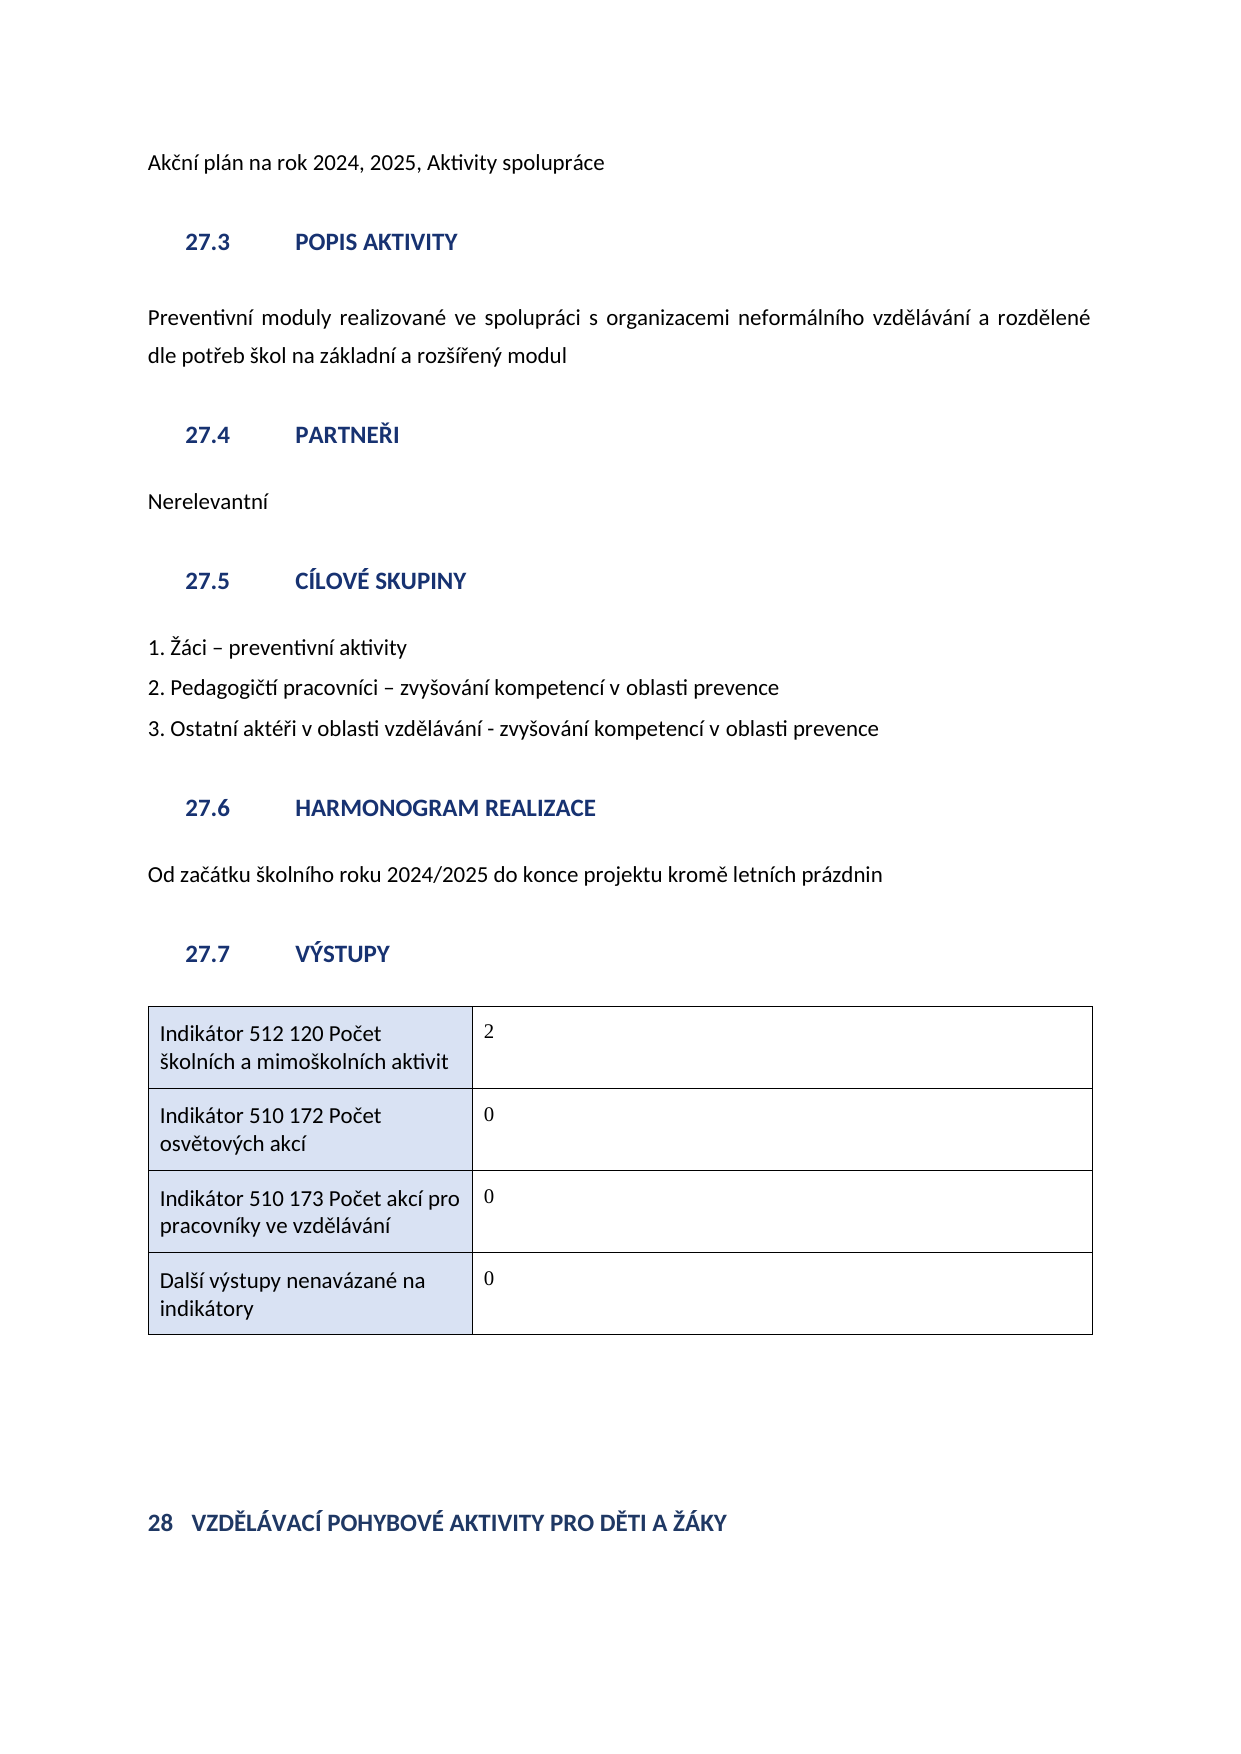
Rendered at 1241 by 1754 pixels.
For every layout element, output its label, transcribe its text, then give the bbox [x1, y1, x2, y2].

table_header Indikátor 512 120 Počet školních a mimoškolních aktivit [149, 1007, 472, 1088]
list partneři [185, 419, 1092, 449]
table_header 2 [473, 1007, 1092, 1088]
list Vzdělávací pohybové aktivity pro děti a žáky [148, 1507, 1092, 1537]
table_cell 0 [473, 1253, 1092, 1334]
list výstupy [185, 938, 1092, 968]
table_cell Indikátor 510 173 Počet akcí pro pracovníky ve vzdělávání [149, 1171, 472, 1252]
table_cell 0 [473, 1089, 1092, 1170]
table_cell Indikátor 510 172 Počet osvětových akcí [149, 1089, 472, 1170]
list popis aktivity [185, 226, 1092, 256]
text 2. Pedagogičtí pracovníci – zvyšování kompetencí v oblasti prevence [148, 673, 1092, 701]
list cílové skupiny [185, 565, 1092, 595]
text Preventivní moduly realizované ve spolupráci s organizacemi neformálního vzdělávání a rozdělené dle potřeb škol na základní a rozšířený modul [148, 294, 1092, 369]
text Od začátku školního roku 2024/2025 do konce projektu kromě letních prázdnin [148, 860, 1092, 888]
text 3. Ostatní aktéři v oblasti vzdělávání - zvyšování kompetencí v oblasti prevence [148, 714, 1092, 742]
table_cell Další výstupy nenavázané na indikátory [149, 1253, 472, 1334]
text Akční plán na rok 2024, 2025, Aktivity spolupráce [148, 148, 1092, 176]
list harmonogram realizace [185, 792, 1092, 822]
text Nerelevantní [148, 487, 1092, 515]
table_cell 0 [473, 1171, 1092, 1252]
text 1. Žáci – preventivní aktivity [148, 633, 1092, 661]
